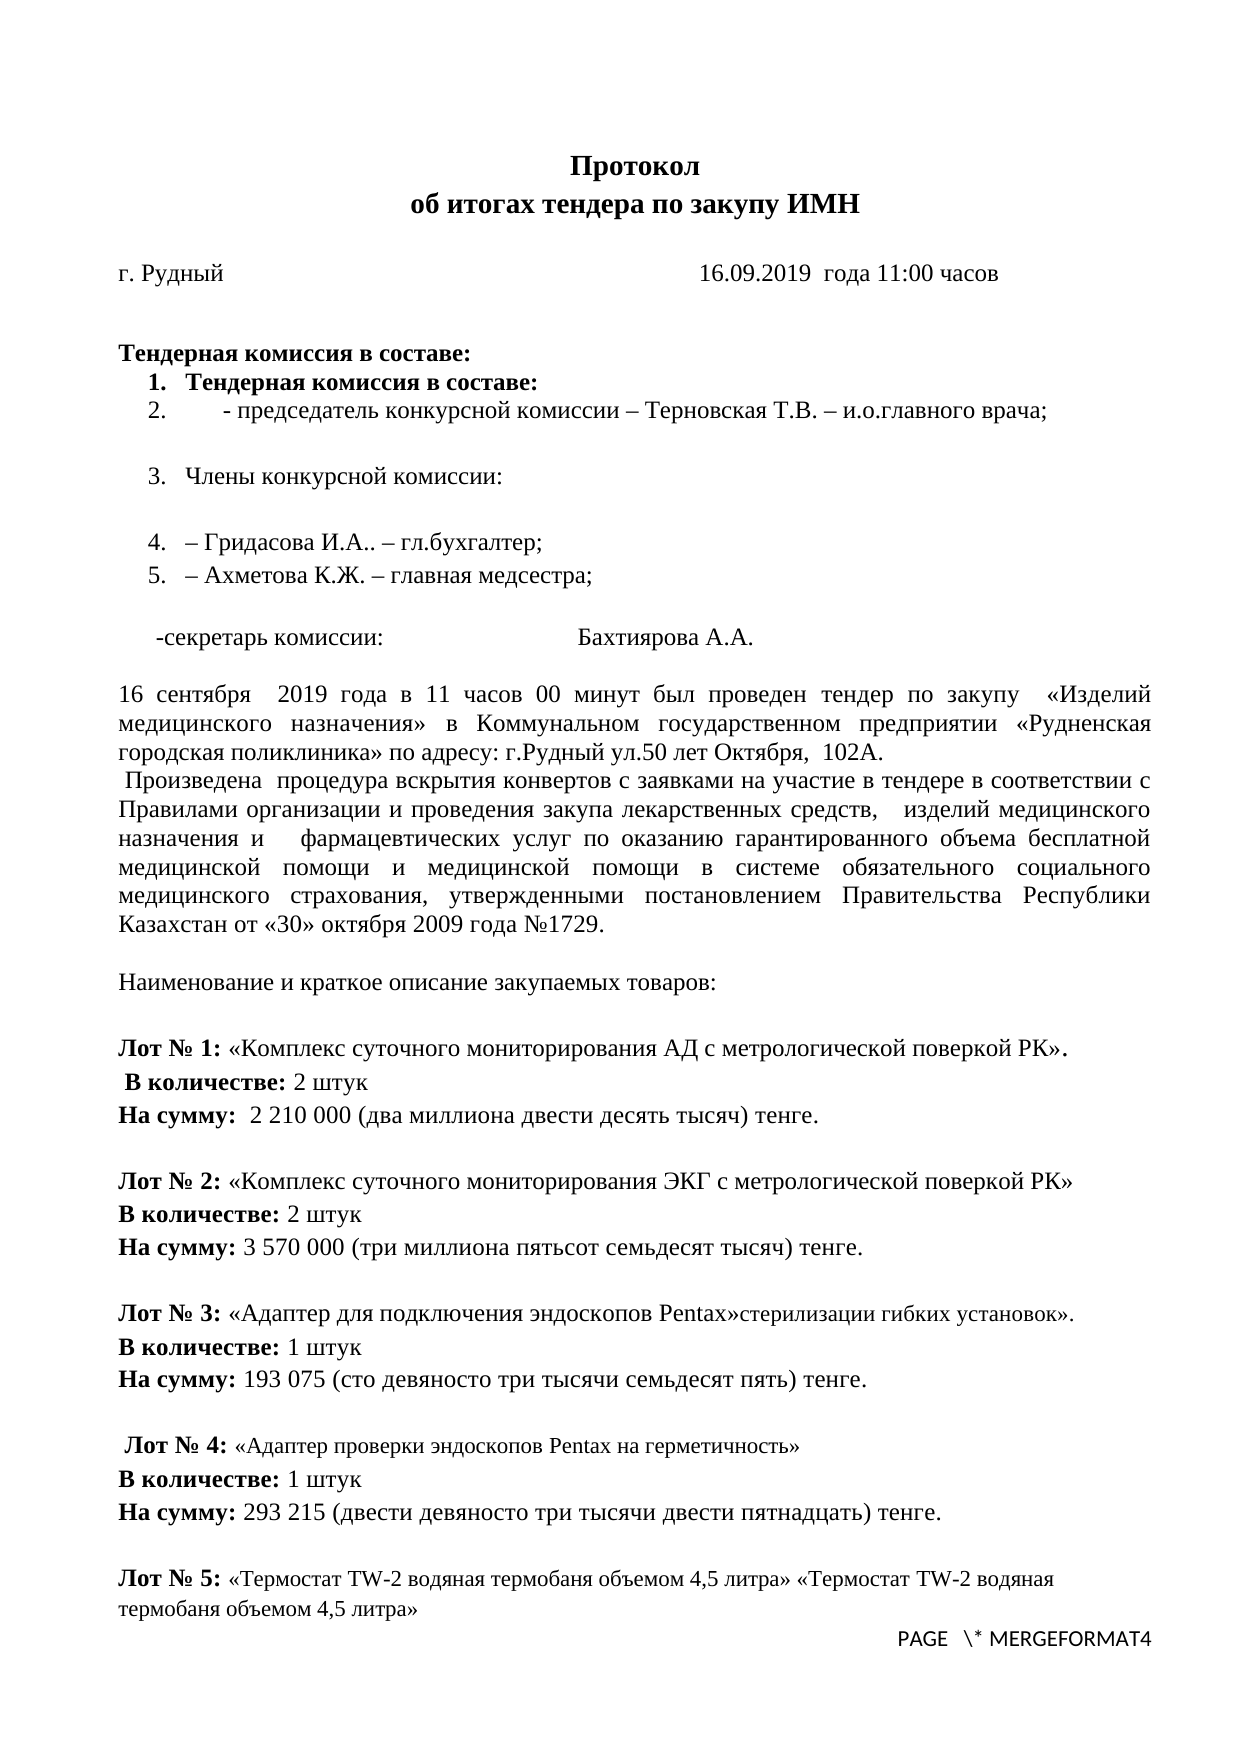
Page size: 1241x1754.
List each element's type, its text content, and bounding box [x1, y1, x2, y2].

text Лот № 3: «Адаптер для подключения эндоскопов Pentax»стерилизации гибких установок». [118, 1298, 1152, 1327]
list - председатель конкурсной комиссии – Терновская Т.В. – и.о.главного врача; [148, 395, 1152, 424]
text В количестве: 1 штук [118, 1332, 1152, 1360]
text об итогах тендера по закупу ИМН [118, 186, 1152, 220]
text В количестве: 1 штук [118, 1464, 1152, 1492]
text В количестве: 2 штук [118, 1067, 1152, 1096]
text -секретарь комиссии: Бахтиярова А.А. [156, 622, 1152, 650]
list – Гридасова И.А.. – гл.бухгалтер; [148, 527, 1152, 556]
text Произведена процедура вскрытия конвертов с заявками на участие в тендере в соответствии с Правилами организации и проведения закупа лекарственных средств, изделий медицинского назначения и фармацевтических услуг по оказанию гарантированного объема бесплатной медицинской помощи и медицинской помощи в системе обязательного социального медицинского страхования, утвержденными постановлением Правительства Республики Казахстан от «30» октября 2009 года №1729. [59, 765, 1152, 938]
text На сумму: 193 075 (сто девяносто три тысячи семьдесят пять) тенге. [118, 1364, 1152, 1393]
text 16 сентября 2019 года в 11 часов 00 минут был проведен тендер по закупу «Изделий медицинского назначения» в Коммунальном государственном предприятии «Рудненская городская поликлиника» по адресу: г.Рудный ул.50 лет Октября, 102А. [118, 679, 1152, 765]
text На сумму: 2 210 000 (два миллиона двести десять тысяч) тенге. [118, 1100, 1152, 1129]
list Члены конкурсной комиссии: [148, 461, 1152, 490]
text Лот № 2: «Комплекс суточного мониторирования ЭКГ с метрологической поверкой РК» [118, 1166, 1152, 1195]
text Наименование и краткое описание закупаемых товаров: [118, 967, 1152, 995]
text г. Рудный 16.09.2019 года 11:00 часов [118, 258, 1152, 287]
text Лот № 5: «Термостат TW-2 водяная термобаня объемом 4,5 литра» «Термостат TW-2 водяная термобаня объемом 4,5 литра» [118, 1563, 1152, 1622]
list – Ахметова К.Ж. – главная медсестра; [148, 561, 1152, 589]
text Протокол [118, 148, 1152, 181]
text В количестве: 2 штук [118, 1199, 1152, 1228]
text Лот № 1: «Комплекс суточного мониторирования АД с метрологической поверкой РК». [118, 1029, 1152, 1062]
text Лот № 4: «Адаптер проверки эндоскопов Pentax на герметичность» [118, 1431, 1152, 1459]
text На сумму: 293 215 (двести девяносто три тысячи двести пятнадцать) тенге. [118, 1497, 1152, 1525]
text На сумму: 3 570 000 (три миллиона пятьсот семьдесят тысяч) тенге. [118, 1232, 1152, 1261]
text Тендерная комиссия в составе: [118, 338, 1152, 367]
list Тендерная комиссия в составе: [148, 367, 1152, 395]
